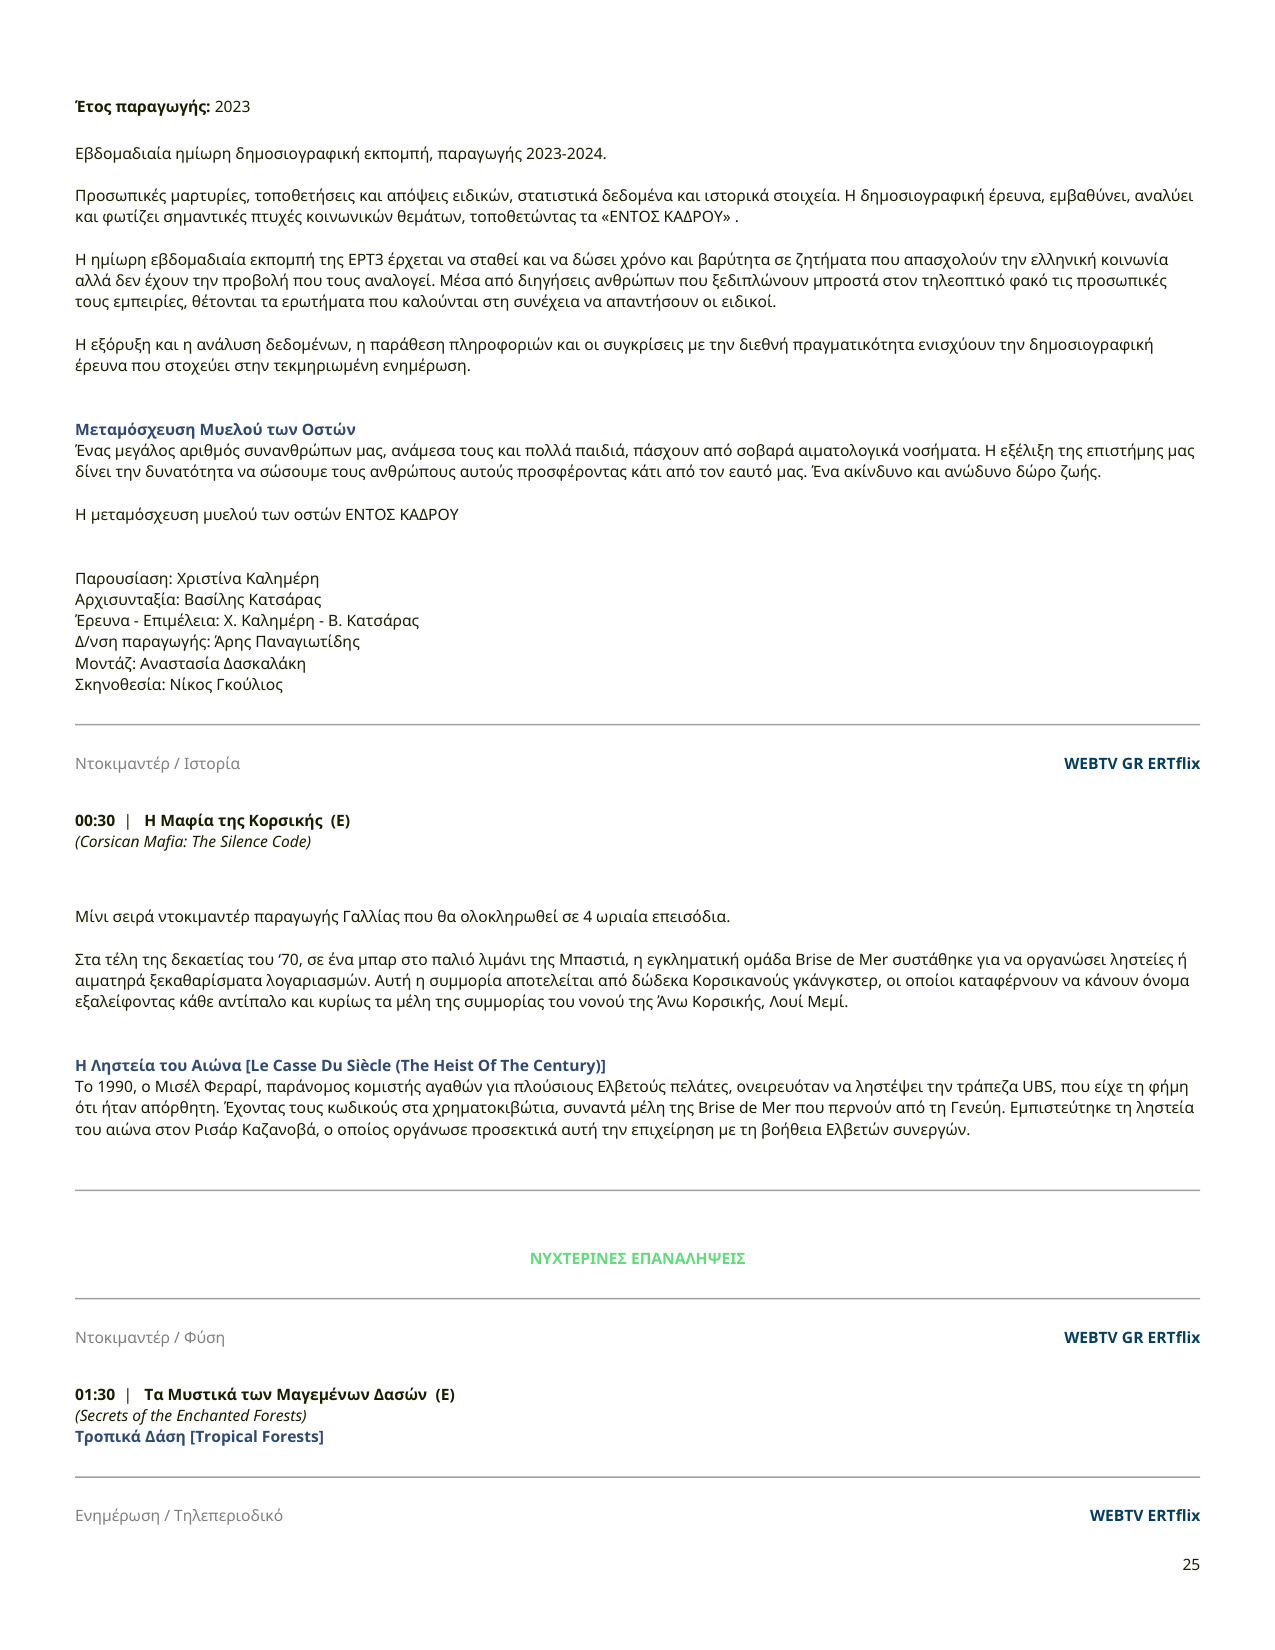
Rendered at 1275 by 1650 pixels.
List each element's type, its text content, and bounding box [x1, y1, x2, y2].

text Η Ληστεία του Αιώνα [Le Casse Du Siècle (The Heist Of The Century)] [75, 1012, 1200, 1076]
table_header WEBTV ERTflix [638, 1505, 1200, 1526]
text 01:30 | Τα Μυστικά των Μαγεμένων Δασών (E) (Secrets of the Enchanted Forests) Τροπικά Δάση [Tropical Forests] [75, 1348, 1200, 1476]
text 00:30 | Η Μαφία της Κορσικής (E) (Corsican Mafia: The Silence Code) [75, 774, 1200, 881]
text Το 1990, ο Μισέλ Φεραρί, παράνομος κομιστής αγαθών για πλούσιους Ελβετούς πελάτες, ονειρευόταν να ληστέψει την τράπεζα UBS, που είχε τη φήμη ότι ήταν απόρθητη. Έχοντας τους κωδικούς στα χρηματοκιβώτια, συναντά μέλη της Brise de Mer που περνούν από τη Γενεύη. Εμπιστεύτηκε τη ληστεία του αιώνα στον Ρισάρ Καζανοβά, ο οποίος οργάνωσε προσεκτικά αυτή την επιχείρηση με τη βοήθεια Ελβετών συνεργών. [75, 1076, 1200, 1139]
table_header Ντοκιμαντέρ / Ιστορία [75, 753, 637, 774]
text Ένας μεγάλος αριθμός συνανθρώπων μας, ανάμεσα τους και πολλά παιδιά, πάσχουν από σοβαρά αιματολογικά νοσήματα. Η εξέλιξη της επιστήμης μας δίνει την δυνατότητα να σώσουμε τους ανθρώπους αυτούς προσφέροντας κάτι από τον εαυτό μας. Ένα ακίνδυνο και ανώδυνο δώρο ζωής. Η μεταμόσχευση μυελού των οστών ΕΝΤΟΣ ΚΑΔΡΟΥ [75, 440, 1200, 525]
text Μίνι σειρά ντοκιμαντέρ παραγωγής Γαλλίας που θα ολοκληρωθεί σε 4 ωριαία επεισόδια. Στα τέλη της δεκαετίας του ‘70, σε ένα μπαρ στο παλιό λιμάνι της Μπαστιά, η εγκληματική ομάδα Brise de Mer συστάθηκε για να οργανώσει ληστείες ή αιματηρά ξεκαθαρίσματα λογαριασμών. Αυτή η συμμορία αποτελείται από δώδεκα Κορσικανούς γκάνγκστερ, οι οποίοι καταφέρνουν να κάνουν όνομα εξαλείφοντας κάθε αντίπαλο και κυρίως τα μέλη της συμμορίας του νονού της Άνω Κορσικής, Λουί Μεμί. [75, 906, 1200, 1012]
text Μεταμόσχευση Μυελού των Οστών [75, 376, 1200, 440]
table_header WEBTV GR ERTflix [638, 753, 1200, 774]
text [75, 75, 1200, 117]
text ΝΥΧΤΕΡΙΝΕΣ ΕΠΑΝΑΛΗΨΕΙΣ [75, 1247, 1200, 1269]
table_header Ντοκιμαντέρ / Φύση [75, 1327, 637, 1348]
text Εβδομαδιαία ημίωρη δημοσιογραφική εκπομπή, παραγωγής 2023-2024. Προσωπικές μαρτυρίες, τοποθετήσεις και απόψεις ειδικών, στατιστικά δεδομένα και ιστορικά στοιχεία. Η δημοσιογραφική έρευνα, εμβαθύνει, αναλύει και φωτίζει σημαντικές πτυχές κοινωνικών θεμάτων, τοποθετώντας τα «ΕΝΤΟΣ ΚΑΔΡΟΥ» . Η ημίωρη εβδομαδιαία εκπομπή της ΕΡΤ3 έρχεται να σταθεί και να δώσει χρόνο και βαρύτητα σε ζητήματα που απασχολούν την ελληνική κοινωνία αλλά δεν έχουν την προβολή που τους αναλογεί. Μέσα από διηγήσεις ανθρώπων που ξεδιπλώνουν μπροστά στον τηλεοπτικό φακό τις προσωπικές τους εμπειρίες, θέτονται τα ερωτήματα που καλούνται στη συνέχεια να απαντήσουν οι ειδικοί. Η εξόρυξη και η ανάλυση δεδομένων, η παράθεση πληροφοριών και οι συγκρίσεις με την διεθνή πραγματικότητα ενισχύουν την δημοσιογραφική έρευνα που στοχεύει στην τεκμηριωμένη ενημέρωση. [75, 142, 1200, 376]
text Παρουσίαση: Χριστίνα Καλημέρη Αρχισυνταξία: Βασίλης Κατσάρας Έρευνα - Επιμέλεια: Χ. Καλημέρη - Β. Κατσάρας Δ/νση παραγωγής: Άρης Παναγιωτίδης Μοντάζ: Αναστασία Δασκαλάκη Σκηνοθεσία: Νίκος Γκούλιος [75, 525, 1200, 723]
table_header WEBTV GR ERTflix [638, 1327, 1200, 1348]
table_header Ενημέρωση / Τηλεπεριοδικό [75, 1505, 637, 1526]
